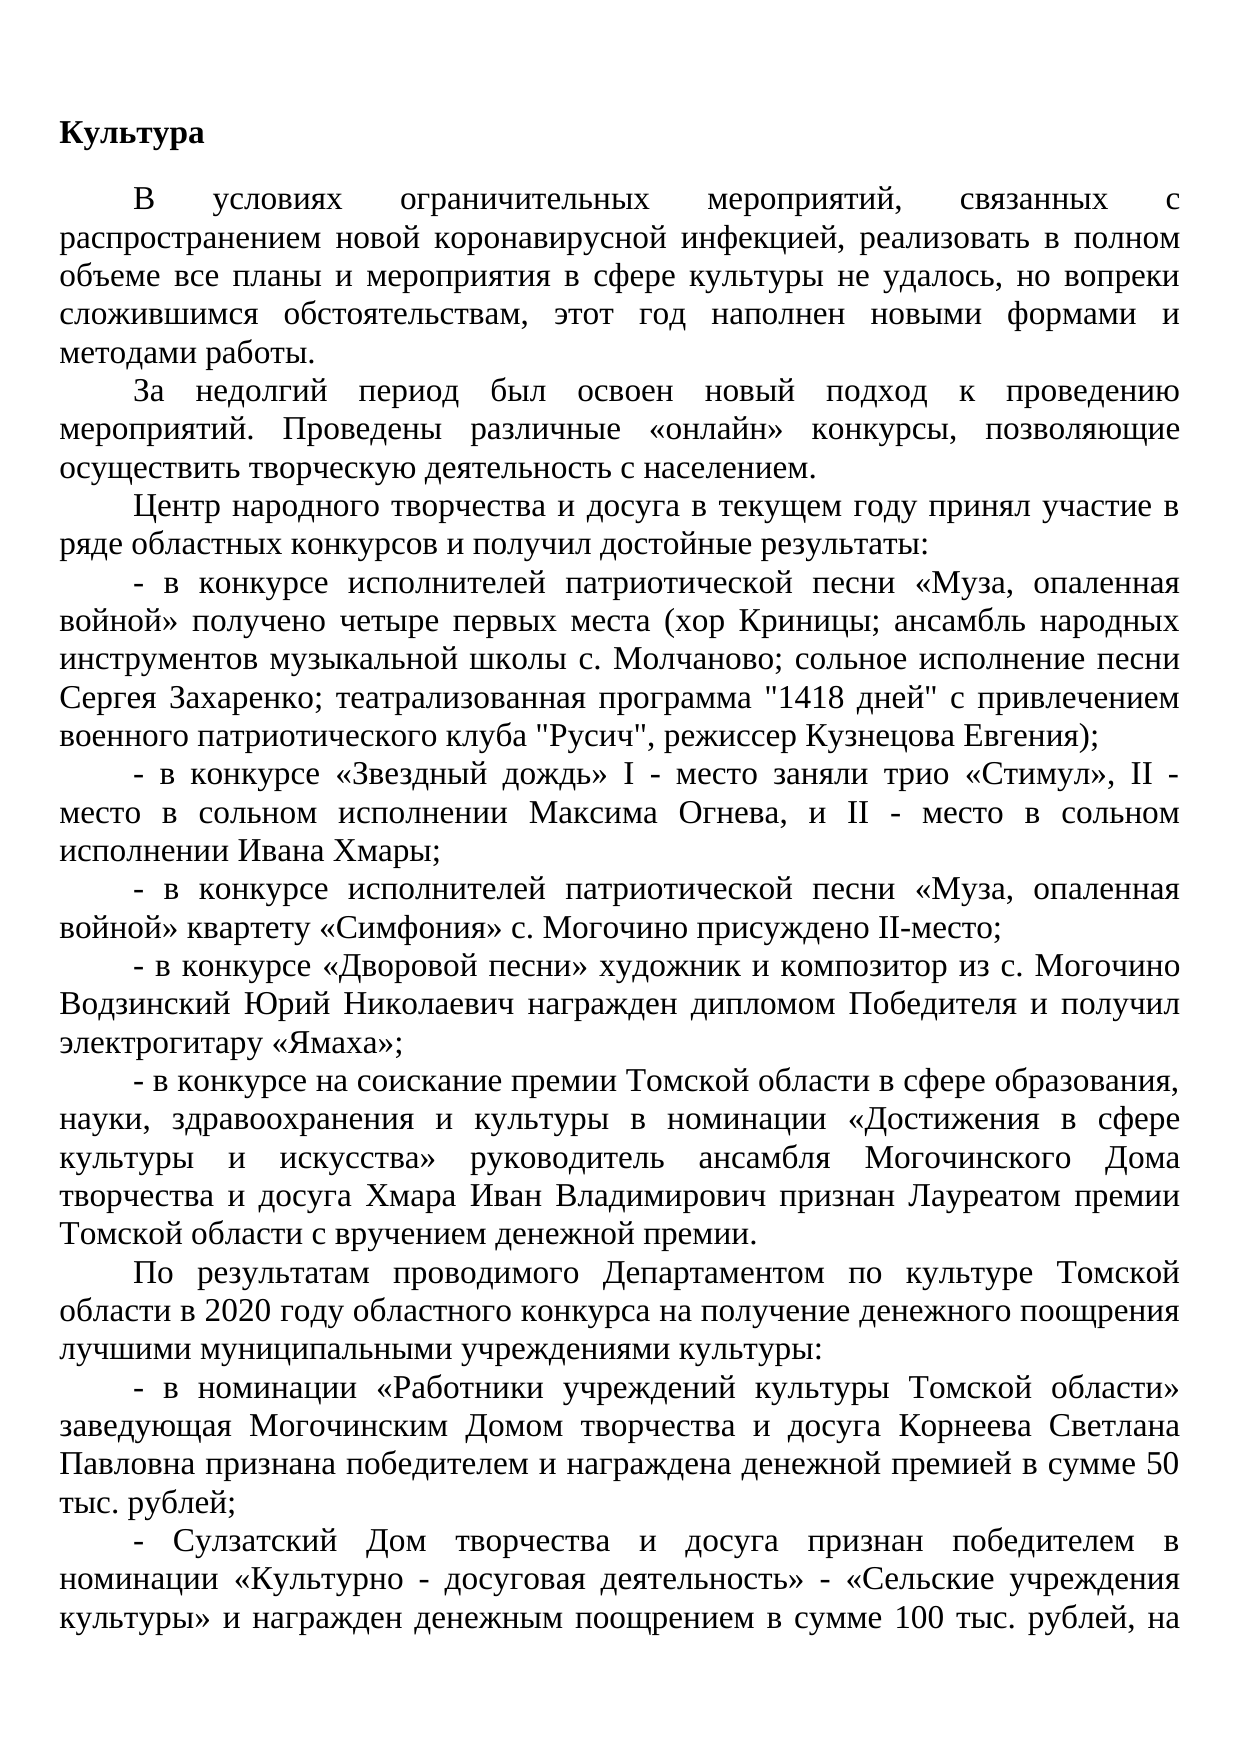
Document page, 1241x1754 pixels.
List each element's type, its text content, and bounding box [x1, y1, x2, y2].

text В условиях ограничительных мероприятий, связанных с распространением новой коронавирусной инфекцией, реализовать в полном объеме все планы и мероприятия в сфере культуры не удалось, но вопреки сложившимся обстоятельствам, этот год наполнен новыми формами и методами работы. [59, 178, 1181, 370]
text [59, 1520, 1181, 1635]
text Культура [59, 112, 1181, 151]
text За недолгий период был освоен новый подход к проведению мероприятий. Проведены различные «онлайн» конкурсы, позволяющие осуществить творческую деятельность с населением. [59, 370, 1181, 485]
text - в конкурсе исполнителей патриотической песни «Муза, опаленная войной» получено четыре первых места (хор Криницы; ансамбль народных инструментов музыкальной школы с. Молчаново; сольное исполнение песни Сергея Захаренко; театрализованная программа "1418 дней" с привлечением военного патриотического клуба "Русич", режиссер Кузнецова Евгения); [59, 562, 1181, 753]
text - в конкурсе исполнителей патриотической песни «Муза, опаленная войной» квартету «Симфония» с. Могочино присуждено II-место; [59, 868, 1181, 945]
text - в конкурсе «Дворовой песни» художник и композитор из с. Могочино Водзинский Юрий Николаевич награжден дипломом Победителя и получил электрогитару «Ямаха»; [59, 945, 1181, 1060]
text - в номинации «Работники учреждений культуры Томской области» заведующая Могочинским Домом творчества и досуга Корнеева Светлана Павловна признана победителем и награждена денежной премией в сумме 50 тыс. рублей; [59, 1367, 1181, 1520]
text - в конкурсе «Звездный дождь» I - место заняли трио «Стимул», II - место в сольном исполнении Максима Огнева, и II - место в сольном исполнении Ивана Хмары; [59, 753, 1181, 868]
text Центр народного творчества и досуга в текущем году принял участие в ряде областных конкурсов и получил достойные результаты: [59, 485, 1181, 562]
text - в конкурсе на соискание премии Томской области в сфере образования, науки, здравоохранения и культуры в номинации «Достижения в сфере культуры и искусства» руководитель ансамбля Могочинского Дома творчества и досуга Хмара Иван Владимирович признан Лауреатом премии Томской области с вручением денежной премии. [59, 1060, 1181, 1252]
text По результатам проводимого Департаментом по культуре Томской области в 2020 году областного конкурса на получение денежного поощрения лучшими муниципальными учреждениями культуры: [59, 1252, 1181, 1367]
